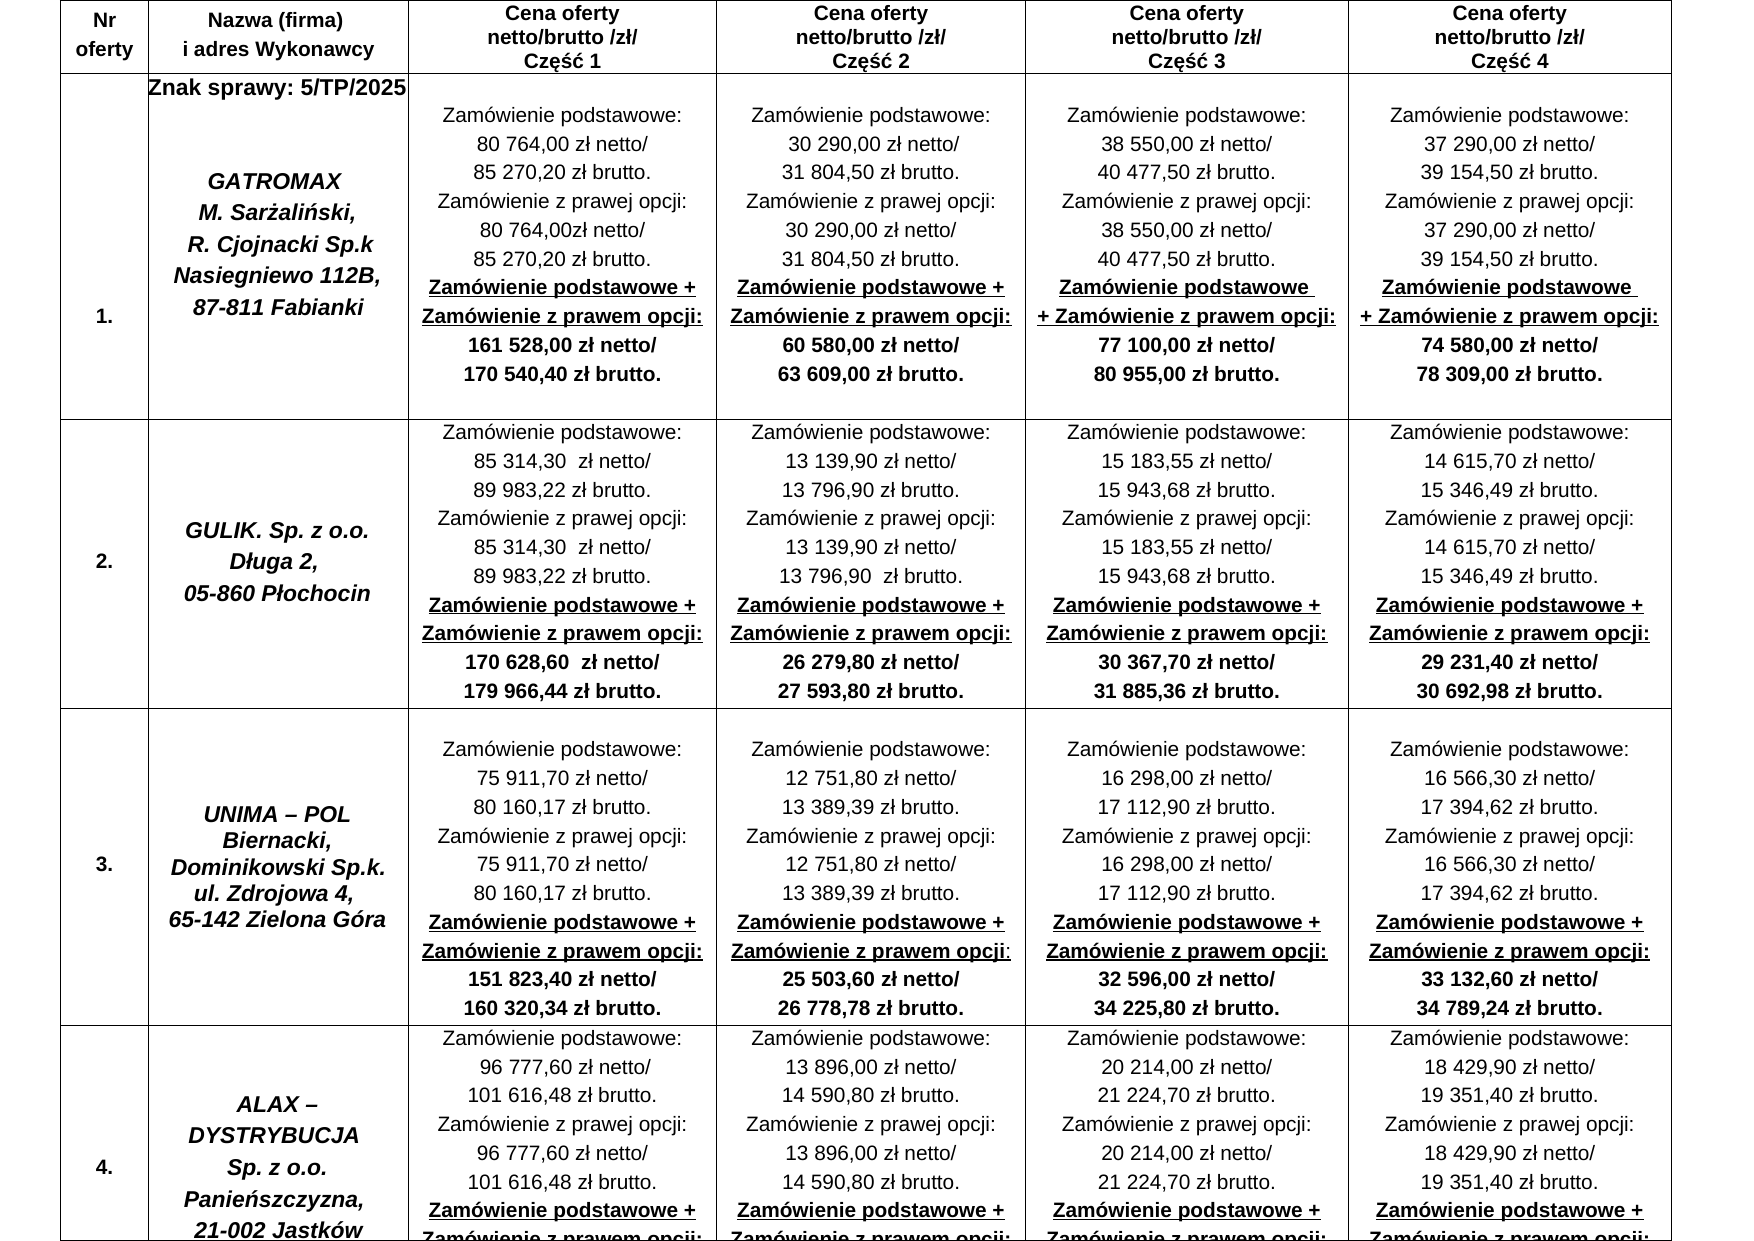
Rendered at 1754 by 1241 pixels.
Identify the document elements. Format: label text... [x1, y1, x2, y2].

table_cell Zamówienie podstawowe: 13 896,00 zł netto/ 14 590,80 zł brutto. Zamówienie z prawej opcji: 13 896,00 zł netto/ 14 590,80 zł brutto. Zamówienie podstawowe + Zamówienie z prawem opcji: 27 792,00 zł netto/ 29 181,60 zł brutto. [717, 1026, 1025, 1240]
table_cell Zamówienie podstawowe: 80 764,00 zł netto/ 85 270,20 zł brutto. Zamówienie z prawej opcji: 80 764,00zł netto/ 85 270,20 zł brutto. Zamówienie podstawowe + Zamówienie z prawem opcji: 161 528,00 zł netto/ 170 540,40 zł brutto. [409, 74, 716, 419]
table_cell Zamówienie podstawowe: 13 139,90 zł netto/ 13 796,90 zł brutto. Zamówienie z prawej opcji: 13 139,90 zł netto/ 13 796,90 zł brutto. Zamówienie podstawowe + Zamówienie z prawem opcji: 26 279,80 zł netto/ 27 593,80 zł brutto. [717, 420, 1025, 707]
table_header Cena oferty netto/brutto /zł/ Część 4 [1349, 1, 1671, 73]
table_cell Zamówienie podstawowe: 20 214,00 zł netto/ 21 224,70 zł brutto. Zamówienie z prawej opcji: 20 214,00 zł netto/ 21 224,70 zł brutto. Zamówienie podstawowe + Zamówienie z prawem opcji: 40 428,00 zł netto/ 42 449,40 zł brutto. [1026, 1026, 1348, 1240]
table_cell GULIK. Sp. z o.o. Długa 2, 05-860 Płochocin [149, 420, 408, 707]
table_cell Zamówienie podstawowe: 75 911,70 zł netto/ 80 160,17 zł brutto. Zamówienie z prawej opcji: 75 911,70 zł netto/ 80 160,17 zł brutto. Zamówienie podstawowe + Zamówienie z prawem opcji: 151 823,40 zł netto/ 160 320,34 zł brutto. [409, 709, 716, 1025]
table_header Cena oferty netto/brutto /zł/ Część 2 [717, 1, 1025, 73]
table_cell Zamówienie podstawowe: 30 290,00 zł netto/ 31 804,50 zł brutto. Zamówienie z prawej opcji: 30 290,00 zł netto/ 31 804,50 zł brutto. Zamówienie podstawowe + Zamówienie z prawem opcji: 60 580,00 zł netto/ 63 609,00 zł brutto. [717, 74, 1025, 419]
table_cell Zamówienie podstawowe: 96 777,60 zł netto/ 101 616,48 zł brutto. Zamówienie z prawej opcji: 96 777,60 zł netto/ 101 616,48 zł brutto. Zamówienie podstawowe + Zamówienie z prawem opcji: 193 555,20 zł netto/ 203 232,96 zł brutto. [409, 1026, 716, 1240]
table_cell Zamówienie podstawowe: 38 550,00 zł netto/ 40 477,50 zł brutto. Zamówienie z prawej opcji: 38 550,00 zł netto/ 40 477,50 zł brutto. Zamówienie podstawowe + Zamówienie z prawem opcji: 77 100,00 zł netto/ 80 955,00 zł brutto. [1026, 74, 1348, 419]
table_cell Zamówienie podstawowe: 16 298,00 zł netto/ 17 112,90 zł brutto. Zamówienie z prawej opcji: 16 298,00 zł netto/ 17 112,90 zł brutto. Zamówienie podstawowe + Zamówienie z prawem opcji: 32 596,00 zł netto/ 34 225,80 zł brutto. [1026, 709, 1348, 1025]
table_cell 3. [61, 709, 148, 1025]
table_header Nazwa (firma) i adres Wykonawcy [149, 1, 408, 73]
table_cell 2. [61, 420, 148, 707]
table_cell 4. [61, 1026, 148, 1240]
table_cell Zamówienie podstawowe: 15 183,55 zł netto/ 15 943,68 zł brutto. Zamówienie z prawej opcji: 15 183,55 zł netto/ 15 943,68 zł brutto. Zamówienie podstawowe + Zamówienie z prawem opcji: 30 367,70 zł netto/ 31 885,36 zł brutto. [1026, 420, 1348, 707]
table_cell UNIMA – POL Biernacki, Dominikowski Sp.k. ul. Zdrojowa 4, 65-142 Zielona Góra [149, 709, 408, 1025]
table_cell Zamówienie podstawowe: 18 429,90 zł netto/ 19 351,40 zł brutto. Zamówienie z prawej opcji: 18 429,90 zł netto/ 19 351,40 zł brutto. Zamówienie podstawowe + Zamówienie z prawem opcji: 36 859,80 zł netto/ 38 702,80 zł brutto. [1349, 1026, 1671, 1240]
table_cell ALAX – DYSTRYBUCJA Sp. z o.o. Panieńszczyzna, 21-002 Jastków [149, 1026, 408, 1240]
table_cell GATROMAX M. Sarżaliński, R. Cjojnacki Sp.k Nasiegniewo 112B, 87-811 Fabianki [149, 74, 408, 419]
table_cell Zamówienie podstawowe: 37 290,00 zł netto/ 39 154,50 zł brutto. Zamówienie z prawej opcji: 37 290,00 zł netto/ 39 154,50 zł brutto. Zamówienie podstawowe + Zamówienie z prawem opcji: 74 580,00 zł netto/ 78 309,00 zł brutto. [1349, 74, 1671, 419]
table_cell 1. [61, 74, 148, 419]
table_cell Zamówienie podstawowe: 14 615,70 zł netto/ 15 346,49 zł brutto. Zamówienie z prawej opcji: 14 615,70 zł netto/ 15 346,49 zł brutto. Zamówienie podstawowe + Zamówienie z prawem opcji: 29 231,40 zł netto/ 30 692,98 zł brutto. [1349, 420, 1671, 707]
table_cell Zamówienie podstawowe: 12 751,80 zł netto/ 13 389,39 zł brutto. Zamówienie z prawej opcji: 12 751,80 zł netto/ 13 389,39 zł brutto. Zamówienie podstawowe + Zamówienie z prawem opcji: 25 503,60 zł netto/ 26 778,78 zł brutto. [717, 709, 1025, 1025]
table_cell Zamówienie podstawowe: 85 314,30 zł netto/ 89 983,22 zł brutto. Zamówienie z prawej opcji: 85 314,30 zł netto/ 89 983,22 zł brutto. Zamówienie podstawowe + Zamówienie z prawem opcji: 170 628,60 zł netto/ 179 966,44 zł brutto. [409, 420, 716, 707]
table_header Nr oferty [61, 1, 148, 73]
table_header Cena oferty netto/brutto /zł/ Część 1 [409, 1, 716, 73]
table_cell Zamówienie podstawowe: 16 566,30 zł netto/ 17 394,62 zł brutto. Zamówienie z prawej opcji: 16 566,30 zł netto/ 17 394,62 zł brutto. Zamówienie podstawowe + Zamówienie z prawem opcji: 33 132,60 zł netto/ 34 789,24 zł brutto. [1349, 709, 1671, 1025]
table_header Cena oferty netto/brutto /zł/ Część 3 [1026, 1, 1348, 73]
